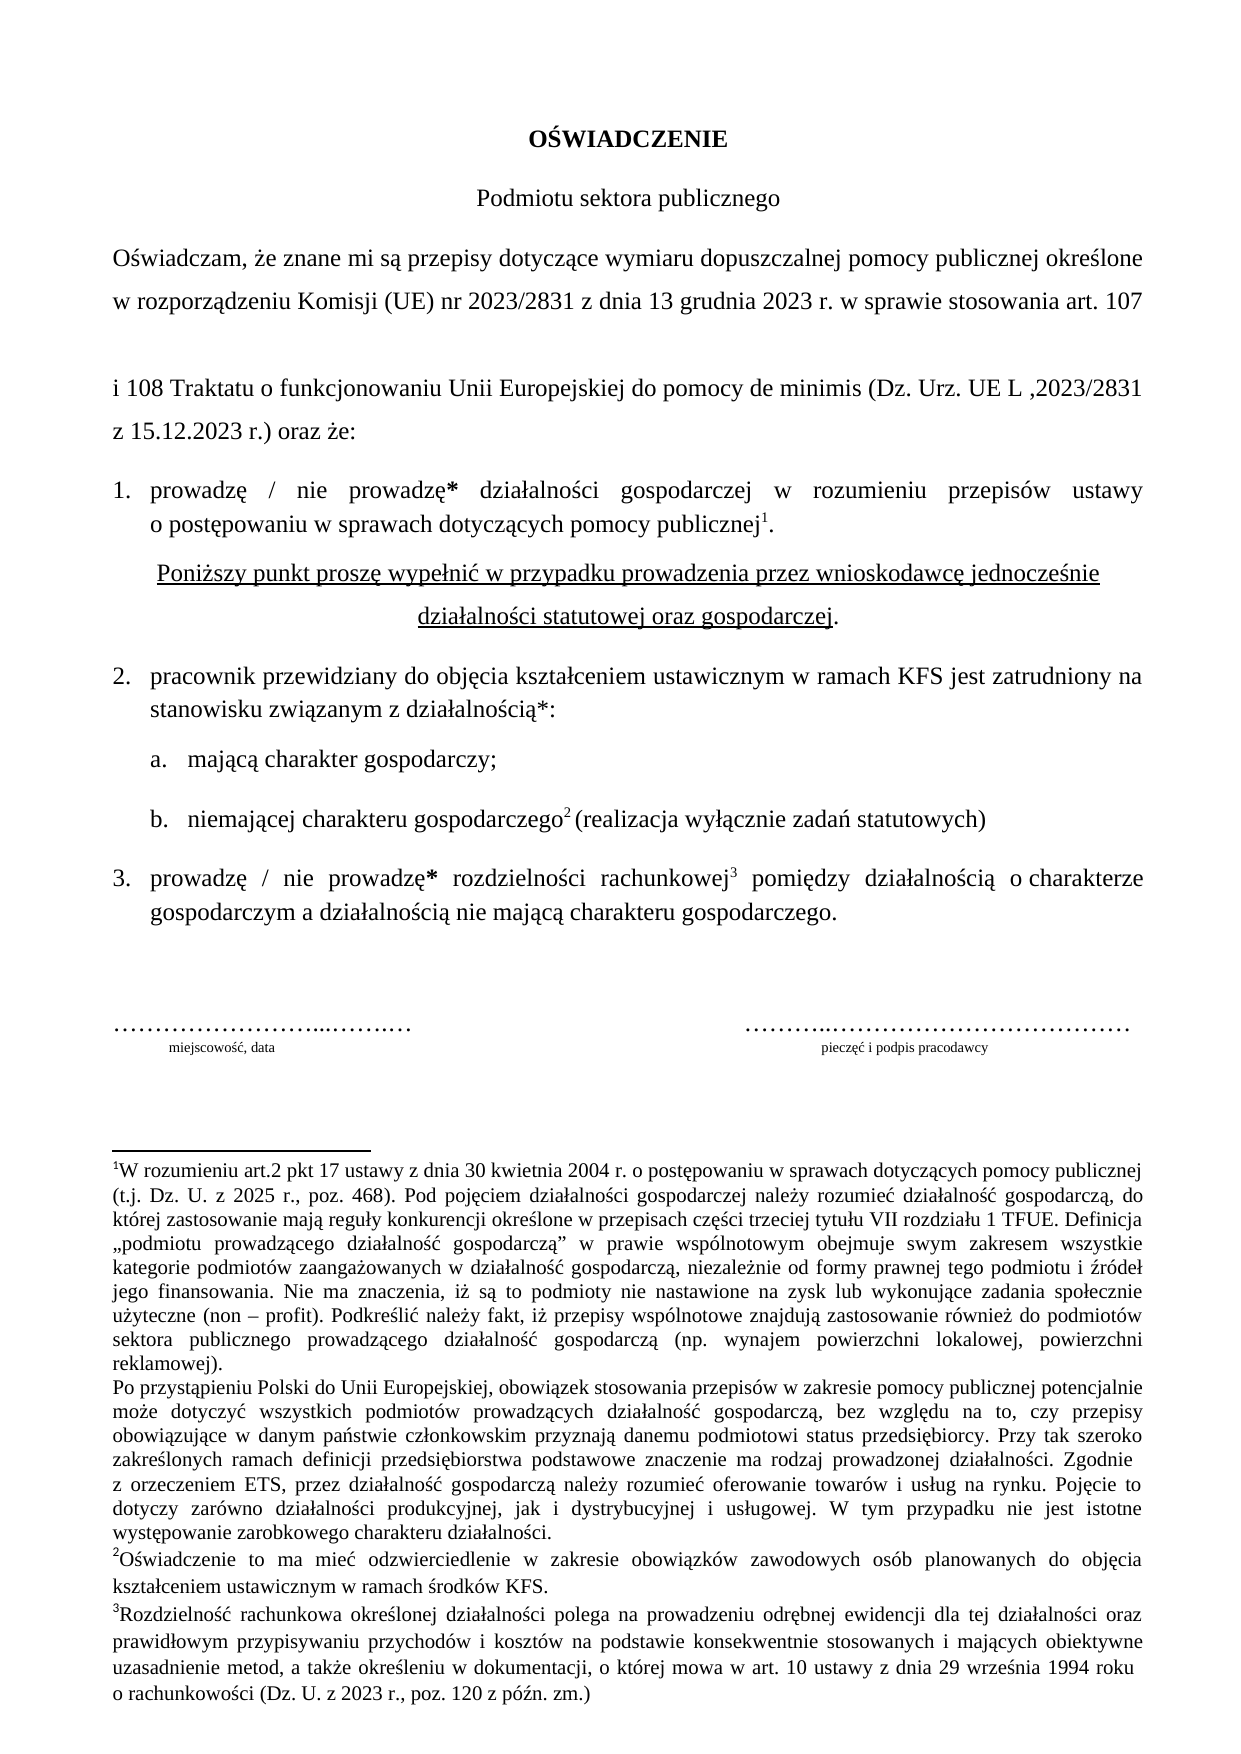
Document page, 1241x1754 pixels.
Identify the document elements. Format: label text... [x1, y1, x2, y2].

list pracownik przewidziany do objęcia kształceniem ustawicznym w ramach KFS jest zatrudniony na stanowisku związanym z działalnością*: [112, 661, 1144, 723]
list niemającej charakteru gospodarczego (realizacja wyłącznie zadań statutowych) [150, 804, 1144, 832]
text OŚWIADCZENIE [112, 124, 1144, 152]
list mającą charakter gospodarczy; [150, 744, 1144, 773]
text Poniższy punkt proszę wypełnić w przypadku prowadzenia przez wnioskodawcę jednocześnie działalności statutowej oraz gospodarczej. [112, 558, 1144, 630]
text miejscowość, data pieczęć i podpis pracodawcy [100, 1039, 1161, 1068]
text ……………………...…….… ………..……………………………… [112, 1008, 1144, 1037]
text Podmiotu sektora publicznego [112, 183, 1144, 212]
list prowadzę / nie prowadzę* działalności gospodarczej w rozumieniu przepisów ustawy o postępowaniu w sprawach dotyczących pomocy publicznej. [112, 476, 1144, 537]
text Oświadczam, że znane mi są przepisy dotyczące wymiaru dopuszczalnej pomocy publicznej określone w rozporządzeniu Komisji (UE) nr 2023/2831 z dnia 13 grudnia 2023 r. w sprawie stosowania art. 107 i 108 Traktatu o funkcjonowaniu Unii Europejskiej do pomocy de minimis (Dz. Urz. UE L ,2023/2831 z 15.12.2023 r.) oraz że: [112, 243, 1144, 444]
list prowadzę / nie prowadzę* rozdzielności rachunkowej pomiędzy działalnością o charakterze gospodarczym a działalnością nie mającą charakteru gospodarczego. [112, 863, 1144, 925]
